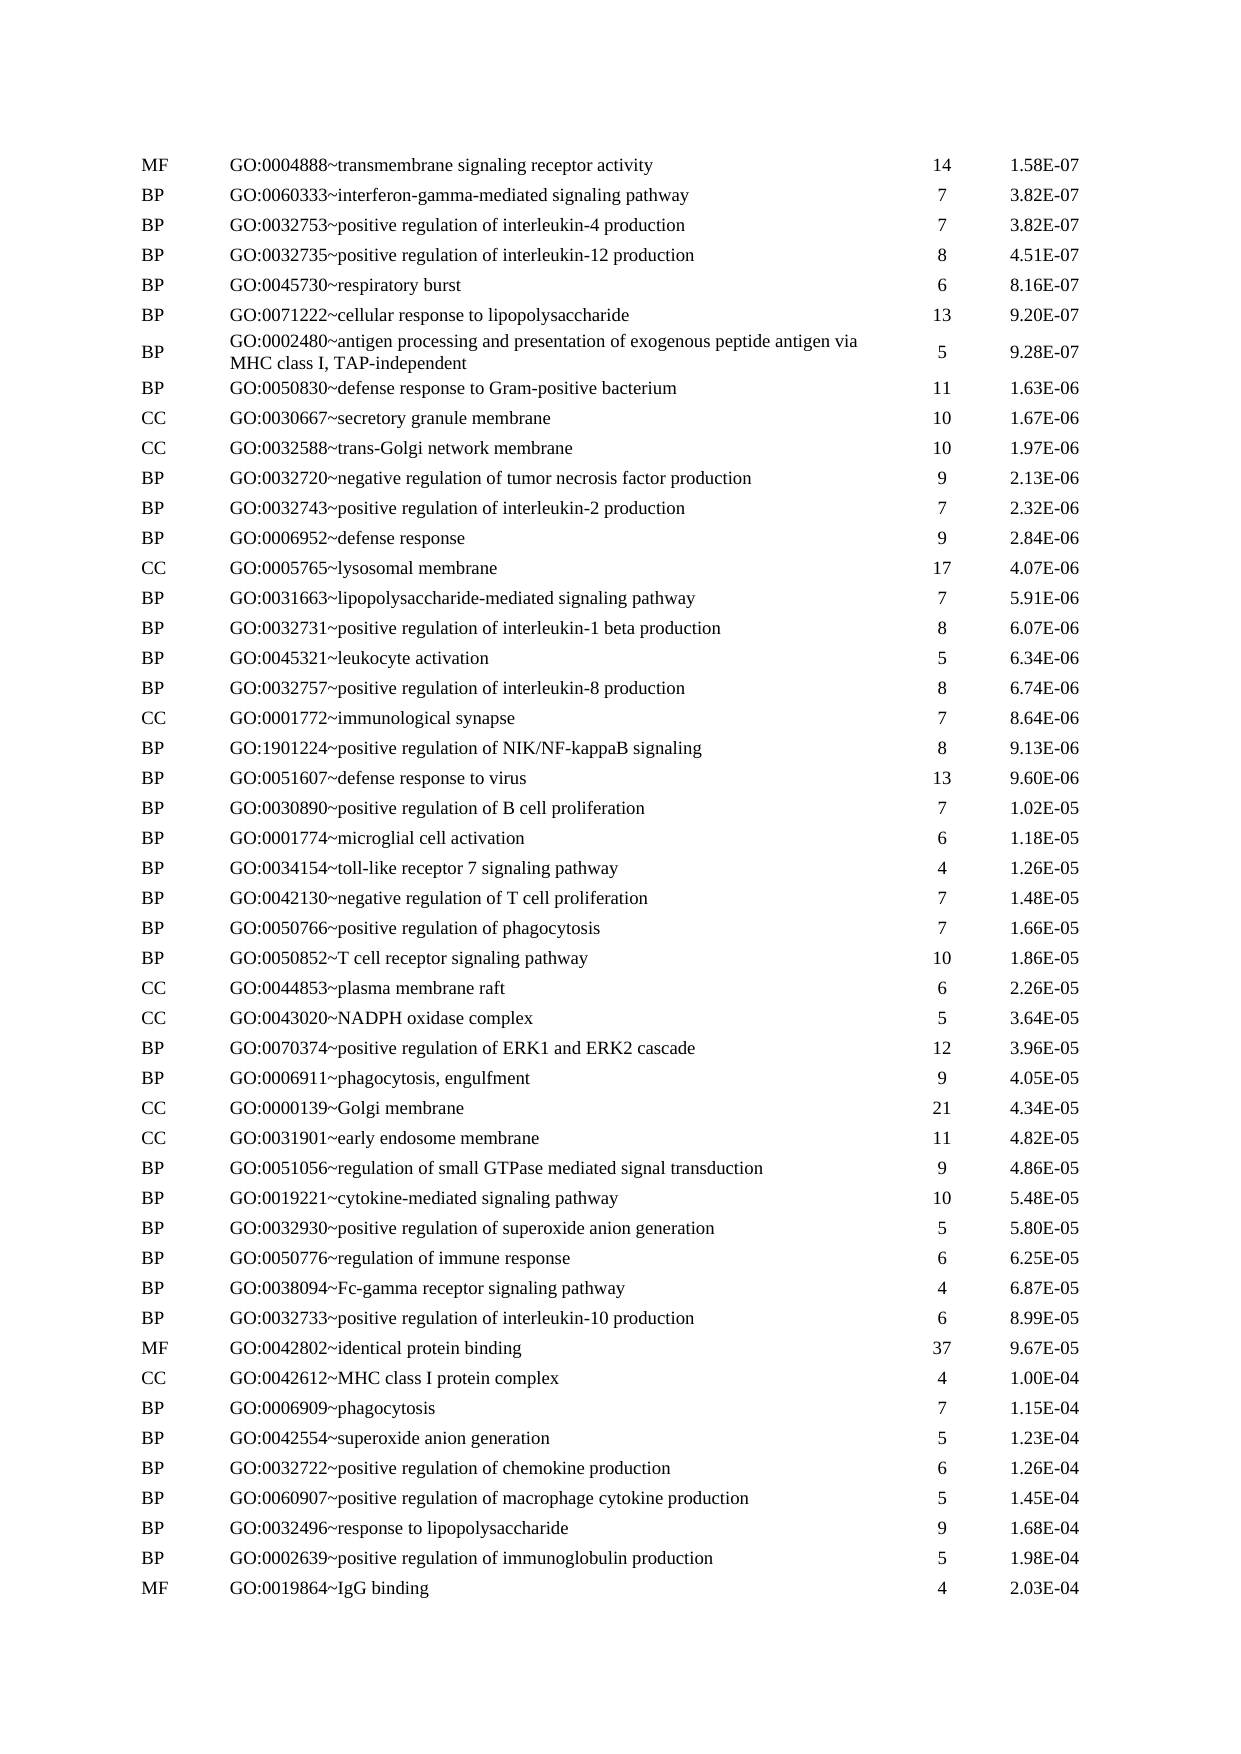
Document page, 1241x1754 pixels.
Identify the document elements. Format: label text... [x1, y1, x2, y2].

table_cell 21 [900, 1093, 984, 1123]
table_cell BP [130, 463, 218, 493]
table_cell GO:0006952~defense response [218, 523, 900, 553]
table_cell BP [130, 943, 218, 973]
table_cell BP [130, 733, 218, 763]
table_cell 2.26E-05 [984, 973, 1104, 1003]
table_cell GO:0019864~IgG binding [218, 1573, 900, 1603]
table_cell MF [130, 1573, 218, 1603]
table_cell BP [130, 1423, 218, 1453]
table_cell 10 [900, 1183, 984, 1213]
table_cell 5 [900, 1483, 984, 1513]
table_cell GO:0005765~lysosomal membrane [218, 553, 900, 583]
table_cell GO:0032720~negative regulation of tumor necrosis factor production [218, 463, 900, 493]
table_cell 4 [900, 1363, 984, 1393]
table_cell 17 [900, 553, 984, 583]
table_cell CC [130, 1003, 218, 1033]
table_cell GO:0032733~positive regulation of interleukin-10 production [218, 1303, 900, 1333]
table_cell BP [130, 1453, 218, 1483]
table_cell 1.86E-05 [984, 943, 1104, 973]
table_cell 7 [900, 703, 984, 733]
table_cell 5 [900, 1213, 984, 1243]
table_cell BP [130, 643, 218, 673]
table_cell 9 [900, 1513, 984, 1543]
table_cell GO:0030667~secretory granule membrane [218, 403, 900, 433]
table_cell BP [130, 373, 218, 403]
table_cell 4 [900, 1273, 984, 1303]
table_cell CC [130, 973, 218, 1003]
table_cell 6 [900, 973, 984, 1003]
table_cell BP [130, 853, 218, 883]
table_cell 1.97E-06 [984, 433, 1104, 463]
table_cell BP [130, 210, 218, 240]
table_cell BP [130, 1033, 218, 1063]
table_cell GO:0043020~NADPH oxidase complex [218, 1003, 900, 1033]
table_cell 1.67E-06 [984, 403, 1104, 433]
table_cell 8 [900, 240, 984, 270]
table_cell 9 [900, 1153, 984, 1183]
table_cell 8 [900, 613, 984, 643]
table_cell CC [130, 1363, 218, 1393]
table_cell 5.91E-06 [984, 583, 1104, 613]
table_cell 12 [900, 1033, 984, 1063]
table_cell 13 [900, 300, 984, 330]
table_cell 1.98E-04 [984, 1543, 1104, 1573]
table_cell BP [130, 1543, 218, 1573]
table_cell BP [130, 763, 218, 793]
table_cell GO:0050766~positive regulation of phagocytosis [218, 913, 900, 943]
table_cell GO:0032930~positive regulation of superoxide anion generation [218, 1213, 900, 1243]
table_cell BP [130, 240, 218, 270]
table_cell BP [130, 1243, 218, 1273]
table_cell BP [130, 1483, 218, 1513]
table_cell BP [130, 1153, 218, 1183]
table_cell 2.84E-06 [984, 523, 1104, 553]
table_cell 2.03E-04 [984, 1573, 1104, 1603]
table_cell GO:0045730~respiratory burst [218, 270, 900, 300]
table_cell 8 [900, 673, 984, 703]
table_cell GO:0032496~response to lipopolysaccharide [218, 1513, 900, 1543]
table_cell GO:0042802~identical protein binding [218, 1333, 900, 1363]
table_cell GO:0060907~positive regulation of macrophage cytokine production [218, 1483, 900, 1513]
table_cell 10 [900, 943, 984, 973]
table_cell 11 [900, 1123, 984, 1153]
table_cell GO:0045321~leukocyte activation [218, 643, 900, 673]
table_cell 4.86E-05 [984, 1153, 1104, 1183]
table_cell GO:0050852~T cell receptor signaling pathway [218, 943, 900, 973]
table_cell GO:0002639~positive regulation of immunoglobulin production [218, 1543, 900, 1573]
table_cell 7 [900, 180, 984, 210]
table_cell GO:0034154~toll-like receptor 7 signaling pathway [218, 853, 900, 883]
table_cell 9 [900, 523, 984, 553]
table_cell GO:0002480~antigen processing and presentation of exogenous peptide antigen via MHC class I, TAP-independent [218, 330, 900, 373]
table_cell GO:0019221~cytokine-mediated signaling pathway [218, 1183, 900, 1213]
table_cell 4 [900, 1573, 984, 1603]
table_cell BP [130, 300, 218, 330]
table_cell CC [130, 703, 218, 733]
table_cell CC [130, 553, 218, 583]
table_cell 1.26E-05 [984, 853, 1104, 883]
table_cell BP [130, 1063, 218, 1093]
table_cell BP [130, 270, 218, 300]
table_cell GO:0042130~negative regulation of T cell proliferation [218, 883, 900, 913]
table_cell GO:0004888~transmembrane signaling receptor activity [218, 150, 900, 180]
table_cell BP [130, 523, 218, 553]
table_cell GO:0050776~regulation of immune response [218, 1243, 900, 1273]
table_cell 6.87E-05 [984, 1273, 1104, 1303]
table_cell 6 [900, 270, 984, 300]
table_cell 1.58E-07 [984, 150, 1104, 180]
table_cell BP [130, 613, 218, 643]
table_cell 4.07E-06 [984, 553, 1104, 583]
table_cell BP [130, 330, 218, 373]
table_cell BP [130, 1213, 218, 1243]
table_cell GO:0000139~Golgi membrane [218, 1093, 900, 1123]
table_cell 3.64E-05 [984, 1003, 1104, 1033]
table_cell BP [130, 1303, 218, 1333]
table_cell BP [130, 583, 218, 613]
table_cell 8 [900, 733, 984, 763]
table_cell CC [130, 1123, 218, 1153]
table_cell GO:0006911~phagocytosis, engulfment [218, 1063, 900, 1093]
table_cell 1.68E-04 [984, 1513, 1104, 1543]
table_cell 5 [900, 330, 984, 373]
table_cell CC [130, 403, 218, 433]
table_cell 1.48E-05 [984, 883, 1104, 913]
table_cell 8.64E-06 [984, 703, 1104, 733]
table_cell 10 [900, 433, 984, 463]
table_cell 6 [900, 1243, 984, 1273]
table_cell BP [130, 493, 218, 523]
table_cell 1.00E-04 [984, 1363, 1104, 1393]
table_cell 13 [900, 763, 984, 793]
table_cell BP [130, 180, 218, 210]
table_cell GO:0032743~positive regulation of interleukin-2 production [218, 493, 900, 523]
table_cell 7 [900, 493, 984, 523]
table_cell GO:0001772~immunological synapse [218, 703, 900, 733]
table_cell 2.13E-06 [984, 463, 1104, 493]
table_cell 9 [900, 1063, 984, 1093]
table_cell GO:0050830~defense response to Gram-positive bacterium [218, 373, 900, 403]
table_cell BP [130, 793, 218, 823]
table_cell GO:0031901~early endosome membrane [218, 1123, 900, 1153]
table_cell 8.16E-07 [984, 270, 1104, 300]
table_cell GO:0032753~positive regulation of interleukin-4 production [218, 210, 900, 240]
table_cell 6 [900, 823, 984, 853]
table_cell GO:0032757~positive regulation of interleukin-8 production [218, 673, 900, 703]
table_cell BP [130, 1393, 218, 1423]
table_cell GO:0044853~plasma membrane raft [218, 973, 900, 1003]
table_cell 1.23E-04 [984, 1423, 1104, 1453]
table_cell GO:0051607~defense response to virus [218, 763, 900, 793]
table_cell GO:0038094~Fc-gamma receptor signaling pathway [218, 1273, 900, 1303]
table_cell 1.26E-04 [984, 1453, 1104, 1483]
table_cell GO:0006909~phagocytosis [218, 1393, 900, 1423]
table_cell 2.32E-06 [984, 493, 1104, 523]
table_cell 1.63E-06 [984, 373, 1104, 403]
table_cell GO:0042554~superoxide anion generation [218, 1423, 900, 1453]
table_cell BP [130, 1513, 218, 1543]
table_cell 7 [900, 210, 984, 240]
table_cell BP [130, 823, 218, 853]
table_cell GO:0070374~positive regulation of ERK1 and ERK2 cascade [218, 1033, 900, 1063]
table_cell 4.05E-05 [984, 1063, 1104, 1093]
table_cell 6.74E-06 [984, 673, 1104, 703]
table_cell MF [130, 1333, 218, 1363]
table_cell GO:0001774~microglial cell activation [218, 823, 900, 853]
table_cell 7 [900, 913, 984, 943]
table_cell 9.67E-05 [984, 1333, 1104, 1363]
table_cell GO:0042612~MHC class I protein complex [218, 1363, 900, 1393]
table_cell 14 [900, 150, 984, 180]
table_cell CC [130, 1093, 218, 1123]
table_cell 9.20E-07 [984, 300, 1104, 330]
table_cell 37 [900, 1333, 984, 1363]
table_cell MF [130, 150, 218, 180]
table_cell BP [130, 1183, 218, 1213]
table_cell 9 [900, 463, 984, 493]
table_cell GO:0031663~lipopolysaccharide-mediated signaling pathway [218, 583, 900, 613]
table_cell 7 [900, 1393, 984, 1423]
table_cell 8.99E-05 [984, 1303, 1104, 1333]
table_cell 7 [900, 793, 984, 823]
table_cell CC [130, 433, 218, 463]
table_cell 5 [900, 1003, 984, 1033]
table_cell 4.51E-07 [984, 240, 1104, 270]
table_cell 5 [900, 643, 984, 673]
table_cell BP [130, 883, 218, 913]
table_cell GO:0032735~positive regulation of interleukin-12 production [218, 240, 900, 270]
table_cell 4.82E-05 [984, 1123, 1104, 1153]
table_cell 1.15E-04 [984, 1393, 1104, 1423]
table_cell GO:0060333~interferon-gamma-mediated signaling pathway [218, 180, 900, 210]
table_cell GO:0051056~regulation of small GTPase mediated signal transduction [218, 1153, 900, 1183]
table_cell 1.66E-05 [984, 913, 1104, 943]
table_cell 11 [900, 373, 984, 403]
table_cell 6 [900, 1303, 984, 1333]
table_cell 5.48E-05 [984, 1183, 1104, 1213]
table_cell 1.18E-05 [984, 823, 1104, 853]
table_cell GO:0032731~positive regulation of interleukin-1 beta production [218, 613, 900, 643]
table_cell 9.28E-07 [984, 330, 1104, 373]
table_cell GO:0032722~positive regulation of chemokine production [218, 1453, 900, 1483]
table_cell 5 [900, 1423, 984, 1453]
table_cell 6.34E-06 [984, 643, 1104, 673]
table_cell 7 [900, 583, 984, 613]
table_cell 7 [900, 883, 984, 913]
table_cell GO:0032588~trans-Golgi network membrane [218, 433, 900, 463]
table_cell 6.25E-05 [984, 1243, 1104, 1273]
table_cell GO:0071222~cellular response to lipopolysaccharide [218, 300, 900, 330]
table_cell 9.13E-06 [984, 733, 1104, 763]
table_cell 5 [900, 1543, 984, 1573]
table_cell 1.02E-05 [984, 793, 1104, 823]
table_cell 5.80E-05 [984, 1213, 1104, 1243]
table_cell BP [130, 673, 218, 703]
table_cell 3.82E-07 [984, 180, 1104, 210]
table_cell BP [130, 913, 218, 943]
table_cell GO:1901224~positive regulation of NIK/NF-kappaB signaling [218, 733, 900, 763]
table_cell 6 [900, 1453, 984, 1483]
table_cell GO:0030890~positive regulation of B cell proliferation [218, 793, 900, 823]
table_cell 10 [900, 403, 984, 433]
table_cell 1.45E-04 [984, 1483, 1104, 1513]
table_cell 4 [900, 853, 984, 883]
table_cell 3.82E-07 [984, 210, 1104, 240]
table_cell BP [130, 1273, 218, 1303]
table_cell 3.96E-05 [984, 1033, 1104, 1063]
table_cell 9.60E-06 [984, 763, 1104, 793]
table_cell 6.07E-06 [984, 613, 1104, 643]
table_cell 4.34E-05 [984, 1093, 1104, 1123]
